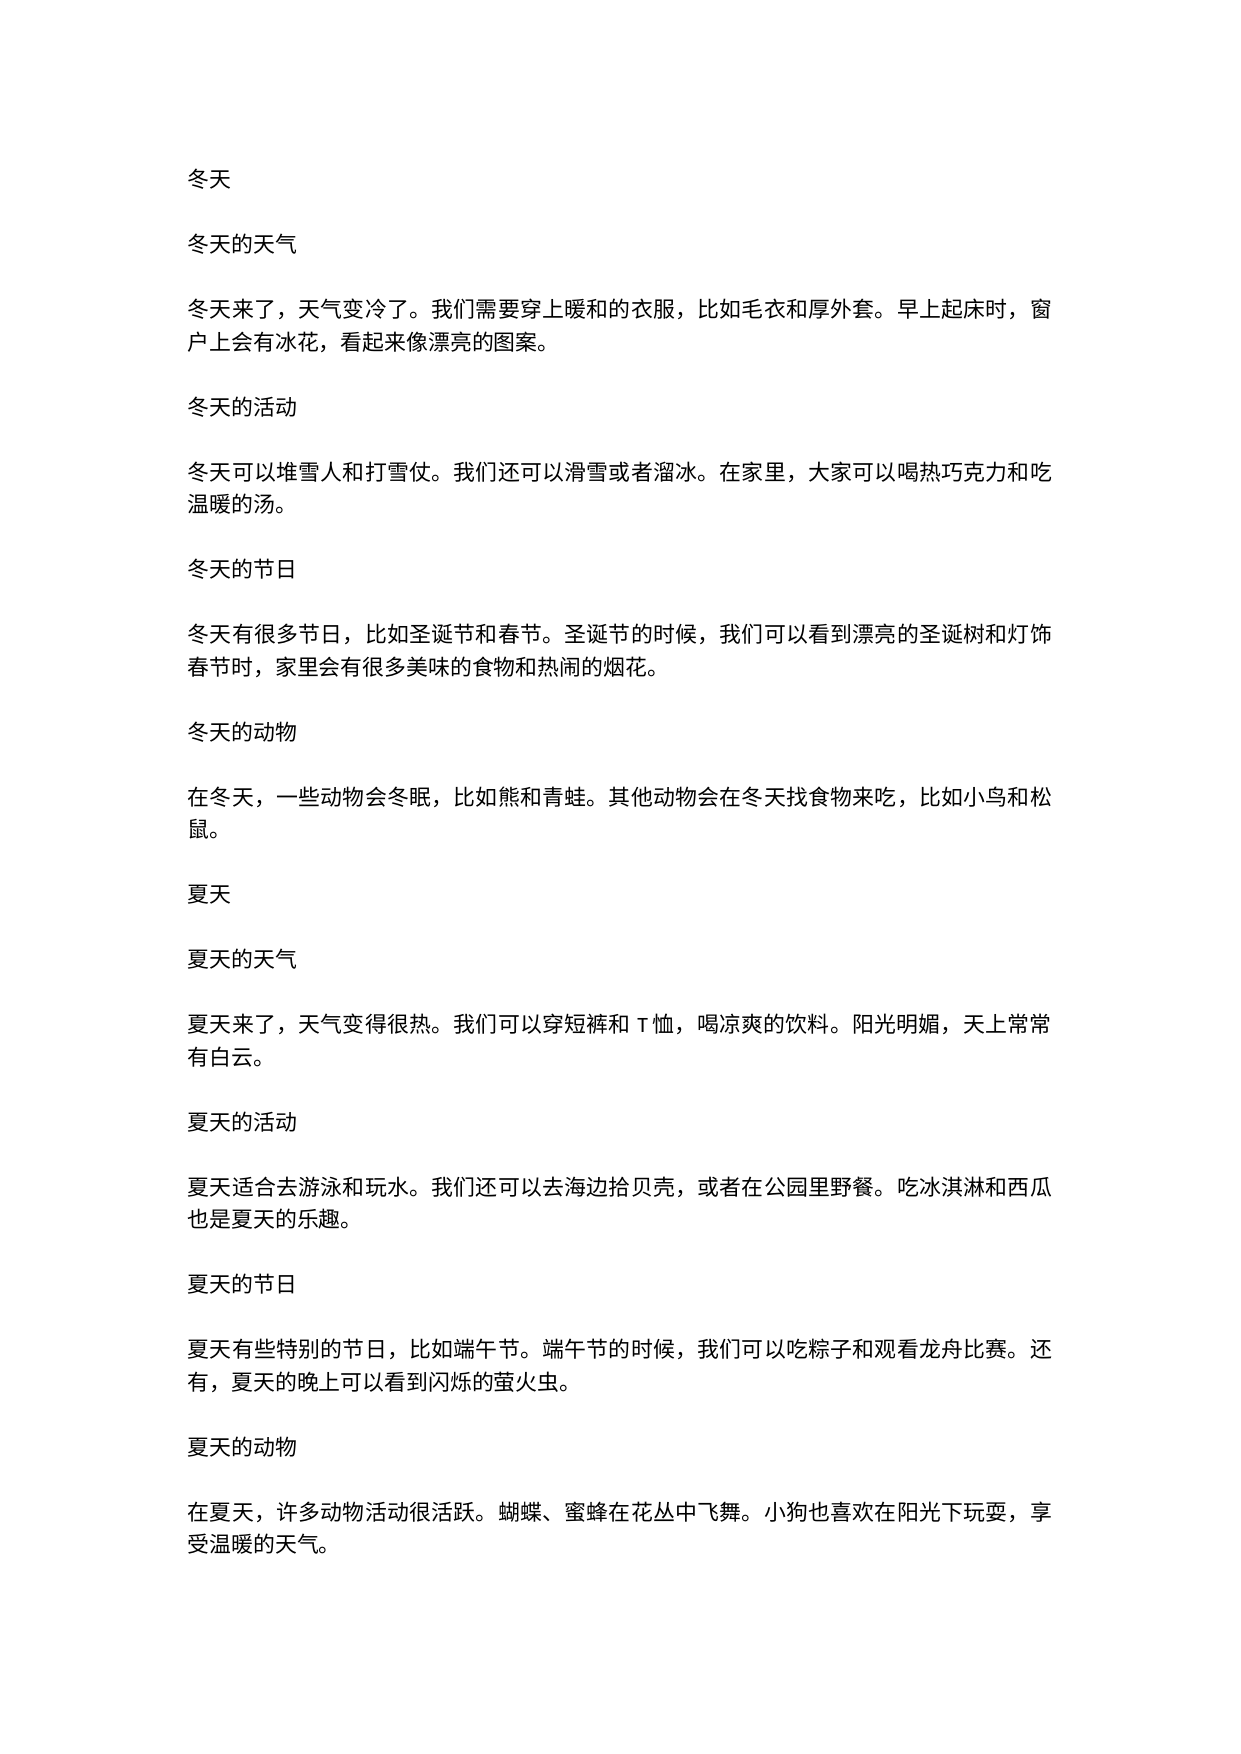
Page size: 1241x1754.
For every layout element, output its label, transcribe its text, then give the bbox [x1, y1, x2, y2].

text 夏天 [187, 877, 1053, 909]
text 冬天的节日 [187, 552, 1053, 584]
text 夏天的活动 [187, 1104, 1053, 1137]
text 在夏天，许多动物活动很活跃。蝴蝶、蜜蜂在花丛中飞舞。小狗也喜欢在阳光下玩耍，享受温暖的天气。 [187, 1494, 1053, 1559]
text 夏天适合去游泳和玩水。我们还可以去海边拾贝壳，或者在公园里野餐。吃冰淇淋和西瓜也是夏天的乐趣。 [187, 1169, 1053, 1234]
text 夏天的天气 [187, 942, 1053, 974]
text 冬天来了，天气变冷了。我们需要穿上暖和的衣服，比如毛衣和厚外套。早上起床时，窗户上会有冰花，看起来像漂亮的图案。 [187, 292, 1053, 357]
text 夏天的节日 [187, 1267, 1053, 1299]
text 冬天的天气 [187, 227, 1053, 259]
text 夏天有些特别的节日，比如端午节。端午节的时候，我们可以吃粽子和观看龙舟比赛。还有，夏天的晚上可以看到闪烁的萤火虫。 [187, 1332, 1053, 1397]
text 冬天的动物 [187, 714, 1053, 747]
text 夏天的动物 [187, 1429, 1053, 1462]
text 冬天 [187, 162, 1053, 194]
text 冬天的活动 [187, 389, 1053, 422]
text 冬天可以堆雪人和打雪仗。我们还可以滑雪或者溜冰。在家里，大家可以喝热巧克力和吃温暖的汤。 [187, 454, 1053, 519]
text 冬天有很多节日，比如圣诞节和春节。圣诞节的时候，我们可以看到漂亮的圣诞树和灯饰。春节时，家里会有很多美味的食物和热闹的烟花。 [187, 617, 1053, 682]
text 在冬天，一些动物会冬眠，比如熊和青蛙。其他动物会在冬天找食物来吃，比如小鸟和松鼠。 [187, 779, 1053, 844]
text 夏天来了，天气变得很热。我们可以穿短裤和T恤，喝凉爽的饮料。阳光明媚，天上常常有白云。 [187, 1007, 1053, 1072]
